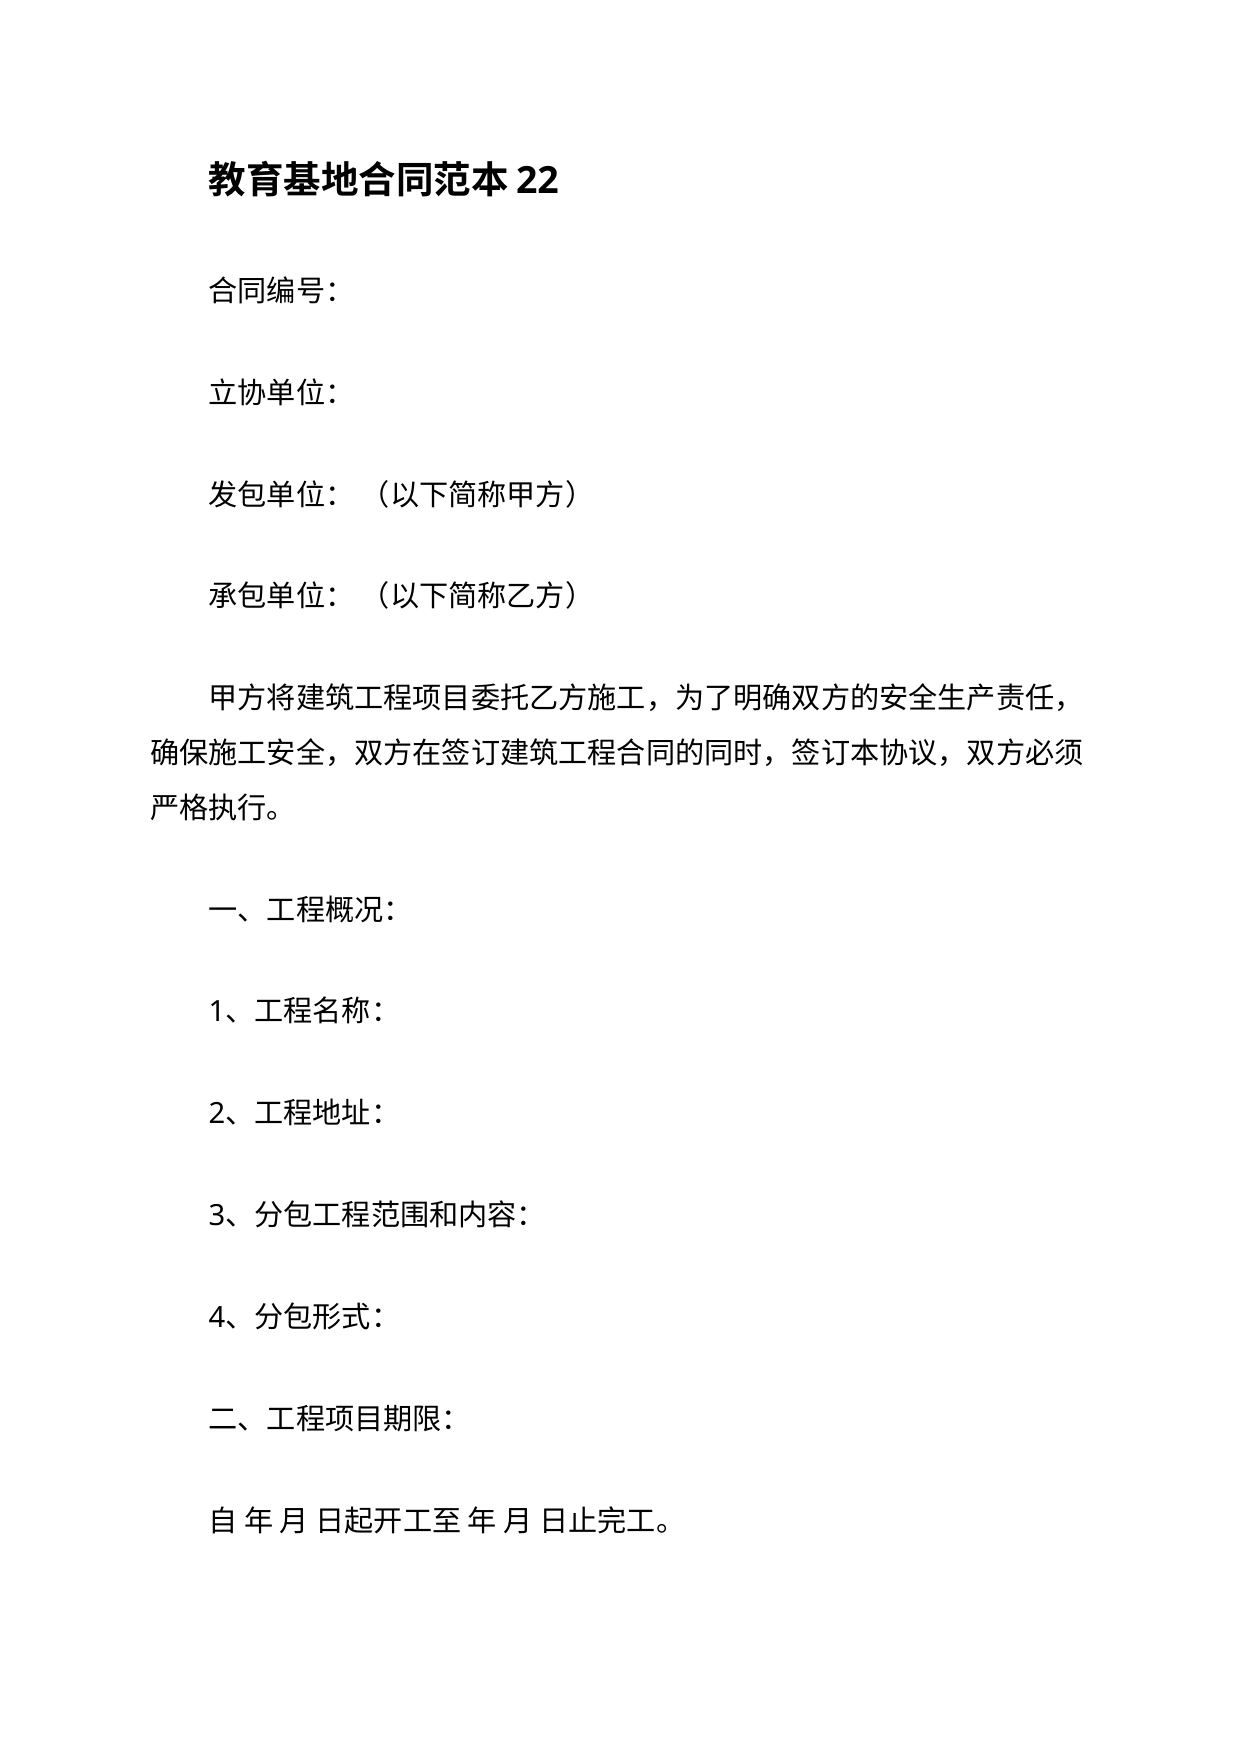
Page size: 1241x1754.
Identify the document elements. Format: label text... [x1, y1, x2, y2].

text 2、工程地址： [150, 1090, 1090, 1132]
text 教育基地合同范本22 [150, 150, 1090, 204]
text 4、分包形式： [150, 1294, 1090, 1336]
text 自 年 月 日起开工至 年 月 日止完工。 [150, 1498, 1090, 1540]
text 甲方将建筑工程项目委托乙方施工，为了明确双方的安全生产责任，确保施工安全，双方在签订建筑工程合同的同时，签订本协议，双方必须严格执行。 [150, 675, 1090, 827]
text 一、工程概况： [150, 886, 1090, 928]
text 合同编号： [150, 268, 1090, 310]
text 发包单位： （以下简称甲方） [150, 471, 1090, 513]
text 二、工程项目期限： [150, 1396, 1090, 1438]
text 1、工程名称： [150, 988, 1090, 1030]
text 3、分包工程范围和内容： [150, 1192, 1090, 1234]
text 承包单位： （以下简称乙方） [150, 573, 1090, 615]
text 立协单位： [150, 369, 1090, 412]
